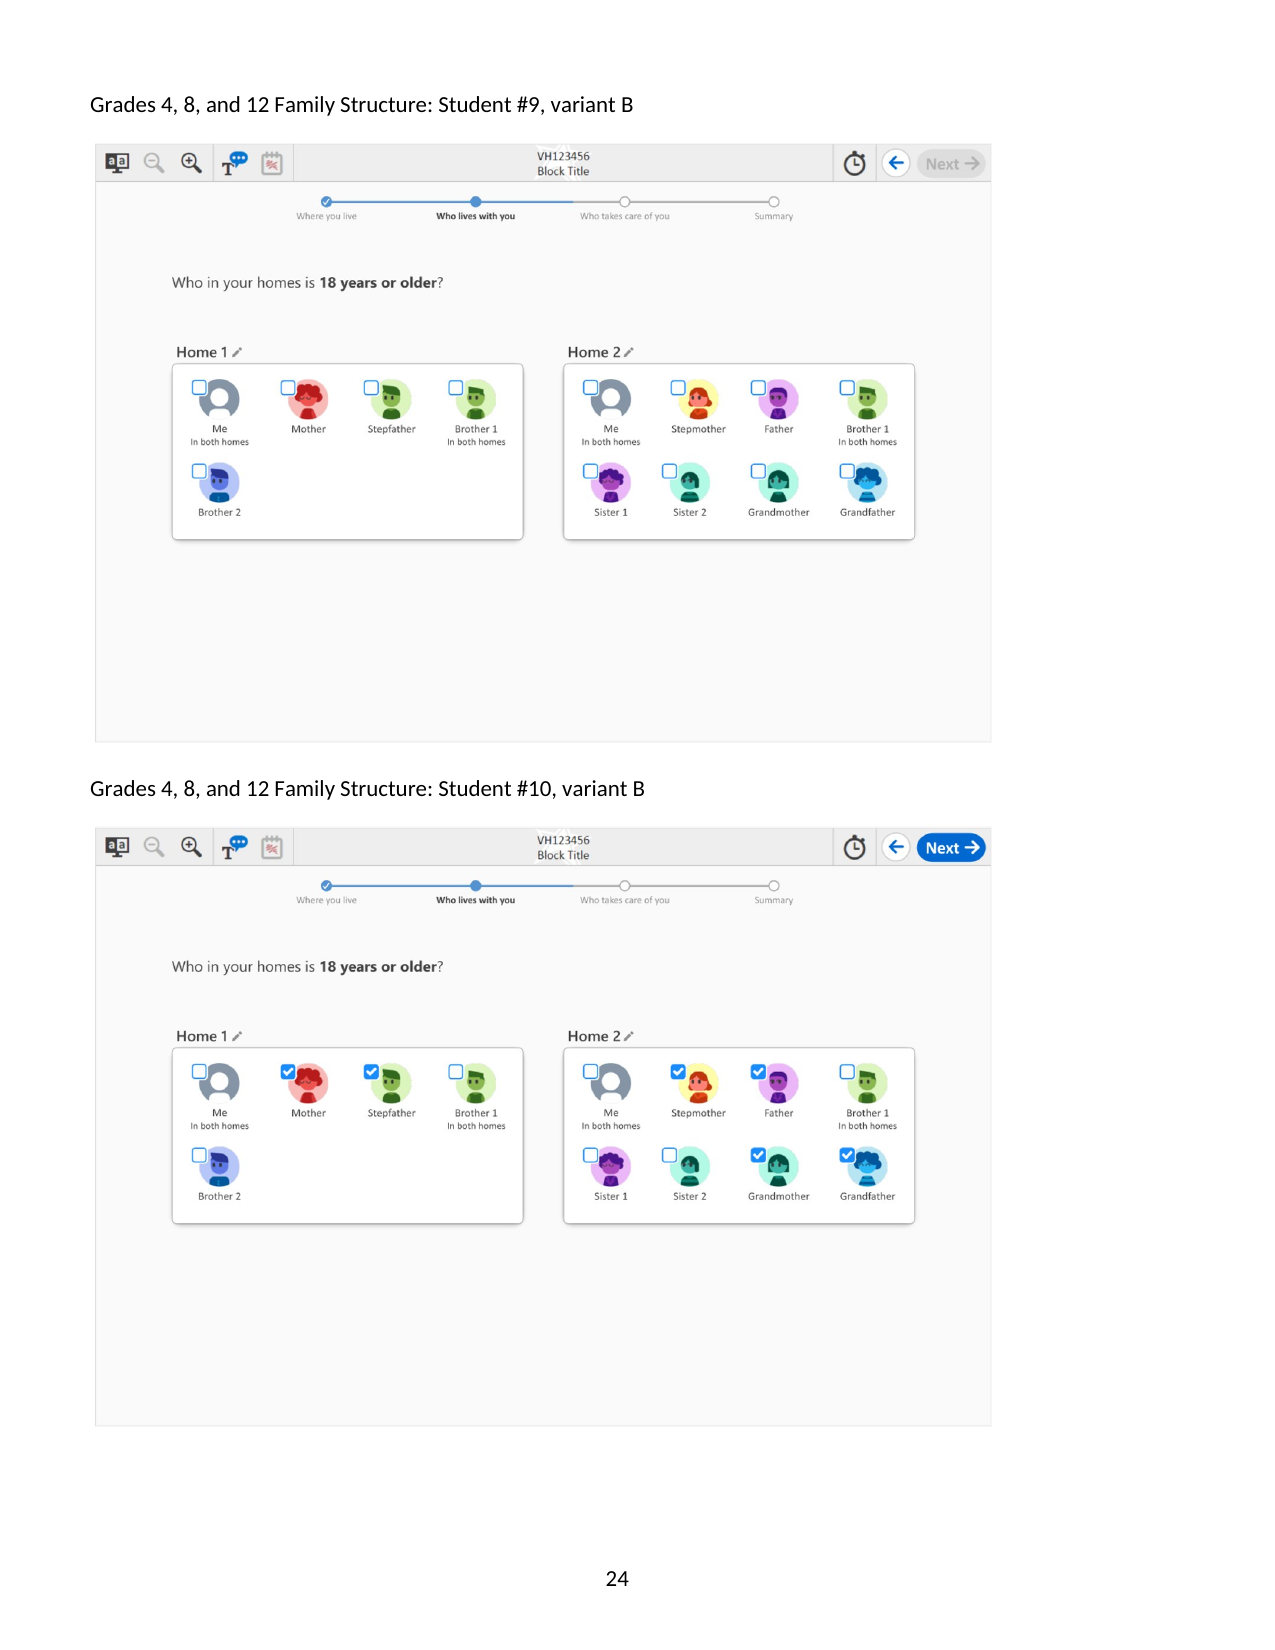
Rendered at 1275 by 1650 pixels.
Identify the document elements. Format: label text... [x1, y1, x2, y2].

text Grades 4, 8, and 12 Family Structure: Student #9, variant B [90, 90, 1144, 118]
picture [95, 826, 992, 1427]
picture [95, 143, 992, 743]
text Grades 4, 8, and 12 Family Structure: Student #10, variant B [90, 774, 1144, 802]
